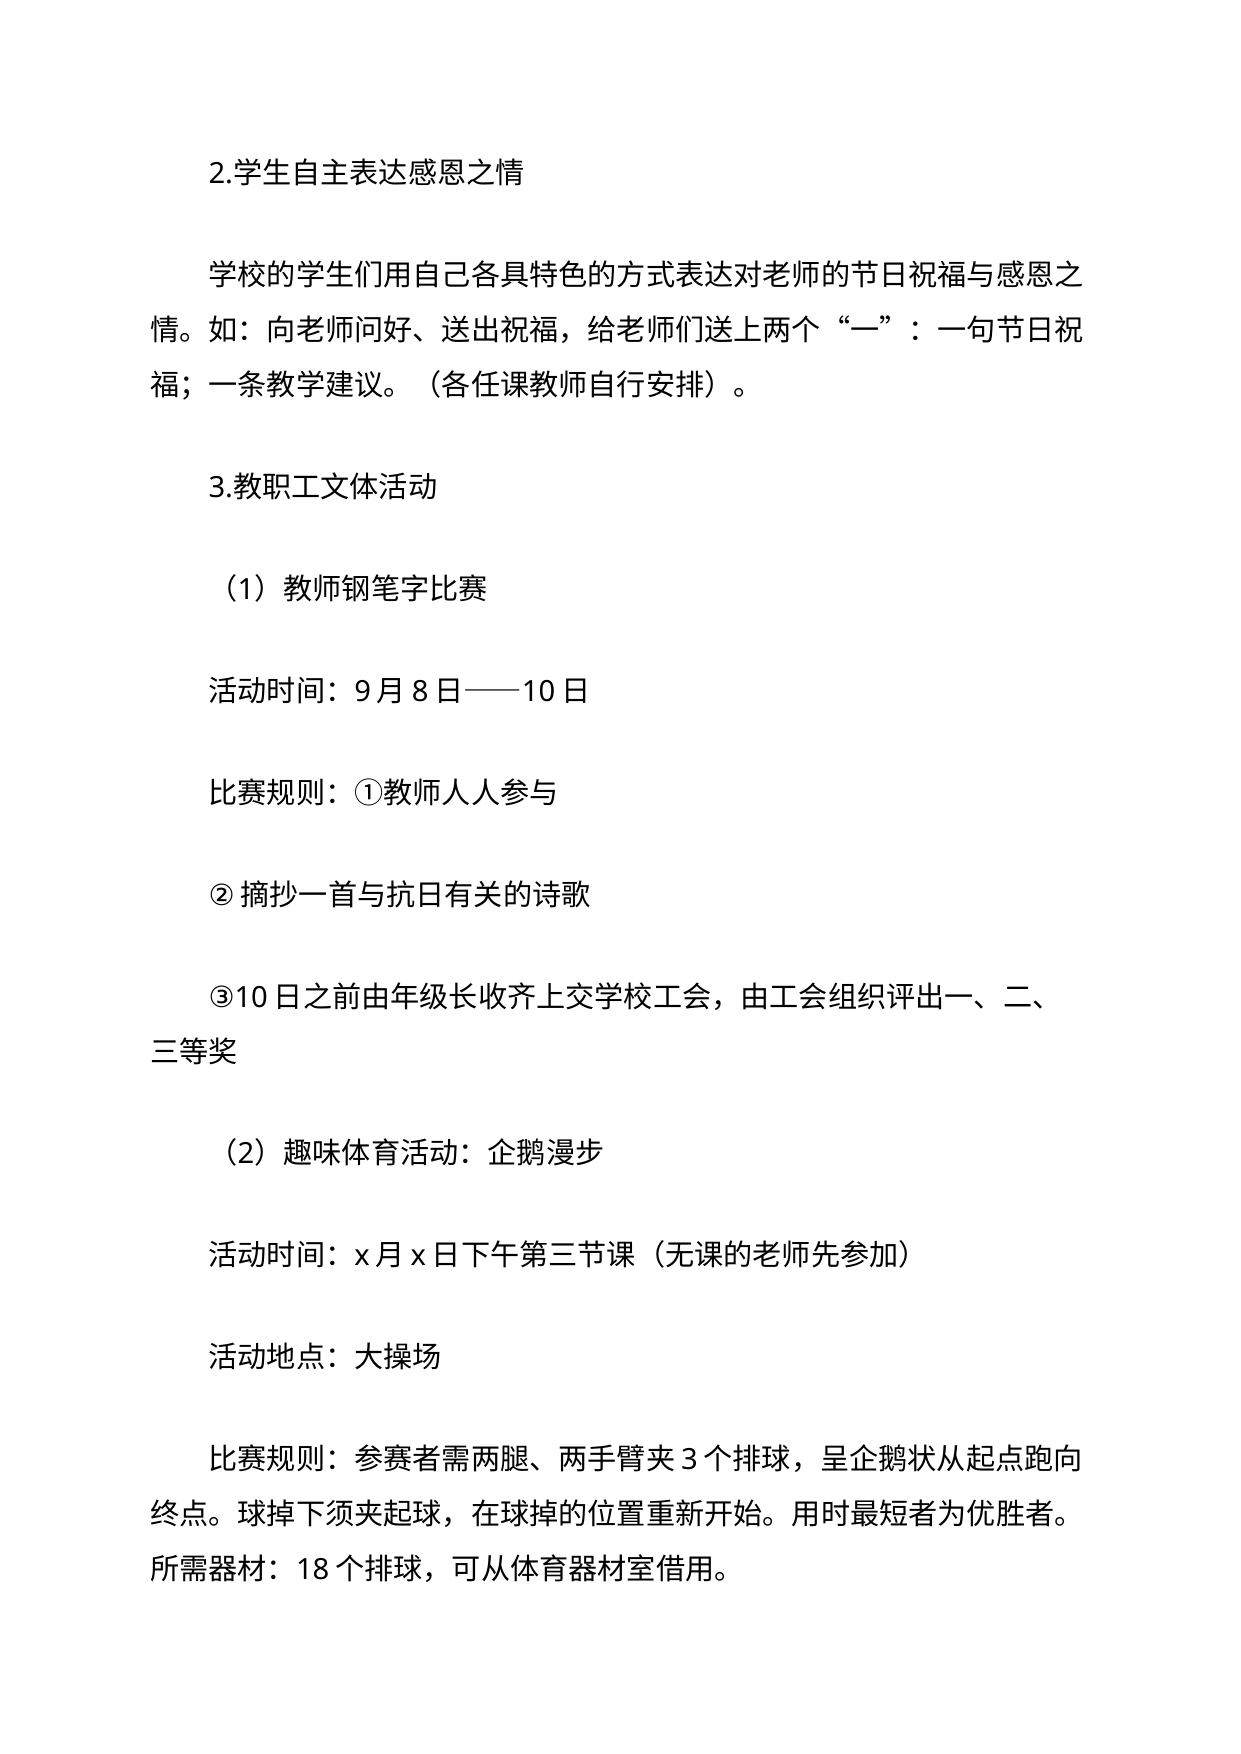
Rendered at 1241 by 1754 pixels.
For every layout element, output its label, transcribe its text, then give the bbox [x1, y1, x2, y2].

text 活动时间：x月x日下午第三节课（无课的老师先参加） [150, 1232, 1090, 1274]
text 2.学生自主表达感恩之情 [150, 150, 1090, 192]
text 学校的学生们用自己各具特色的方式表达对老师的节日祝福与感恩之情。如：向老师问好、送出祝福，给老师们送上两个“一”：一句节日祝福；一条教学建议。（各任课教师自行安排）。 [150, 252, 1090, 404]
text （1）教师钢笔字比赛 [150, 566, 1090, 608]
text ②摘抄一首与抗日有关的诗歌 [150, 871, 1090, 914]
text （2）趣味体育活动：企鹅漫步 [150, 1130, 1090, 1172]
text 3.教职工文体活动 [150, 463, 1090, 506]
text 活动时间：9月8日——10日 [150, 667, 1090, 710]
text 比赛规则：参赛者需两腿、两手臂夹3个排球，呈企鹅状从起点跑向终点。球掉下须夹起球，在球掉的位置重新开始。用时最短者为优胜者。所需器材：18个排球，可从体育器材室借用。 [150, 1436, 1090, 1588]
text 比赛规则：①教师人人参与 [150, 769, 1090, 812]
text ③10日之前由年级长收齐上交学校工会，由工会组织评出一、二、三等奖 [150, 973, 1090, 1071]
text 活动地点：大操场 [150, 1334, 1090, 1376]
